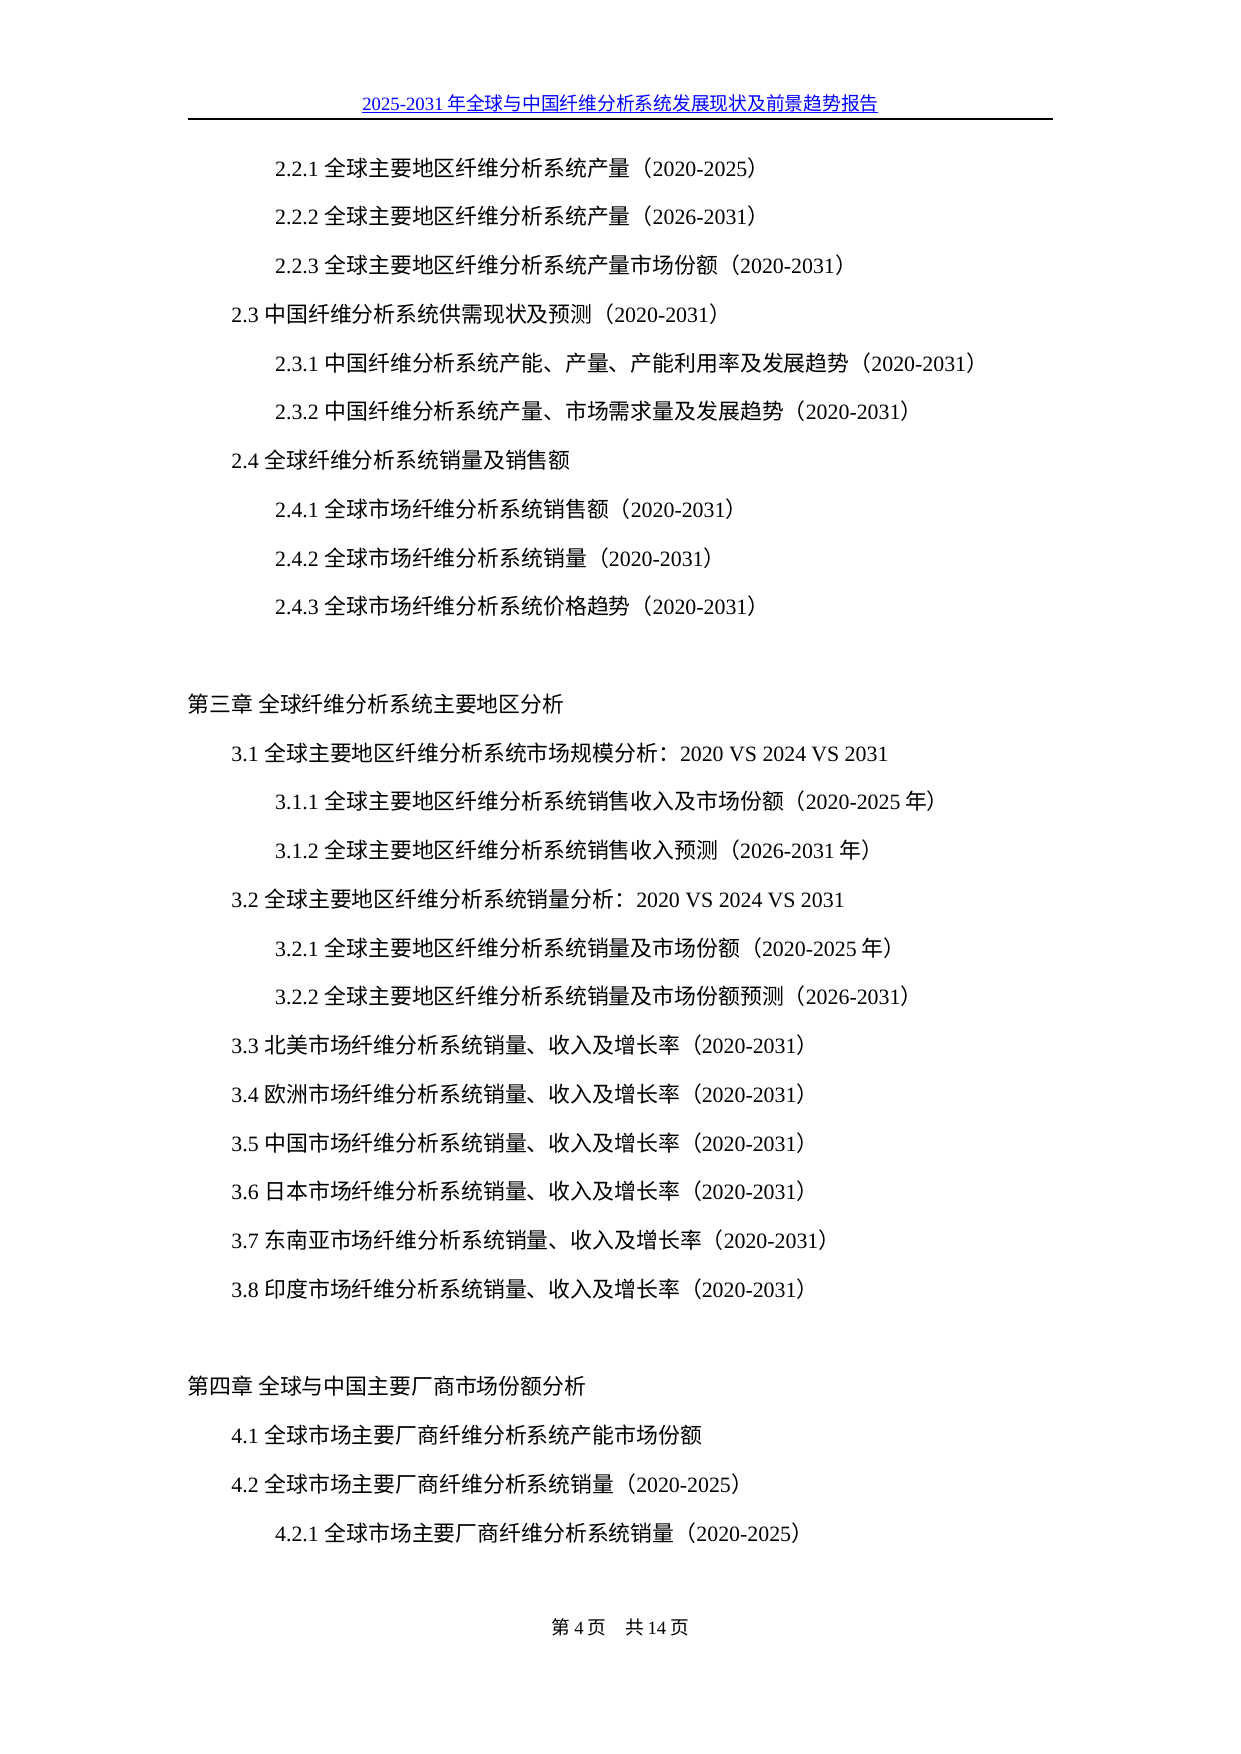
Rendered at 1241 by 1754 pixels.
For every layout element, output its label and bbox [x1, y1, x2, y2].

text [187, 150, 1053, 1548]
